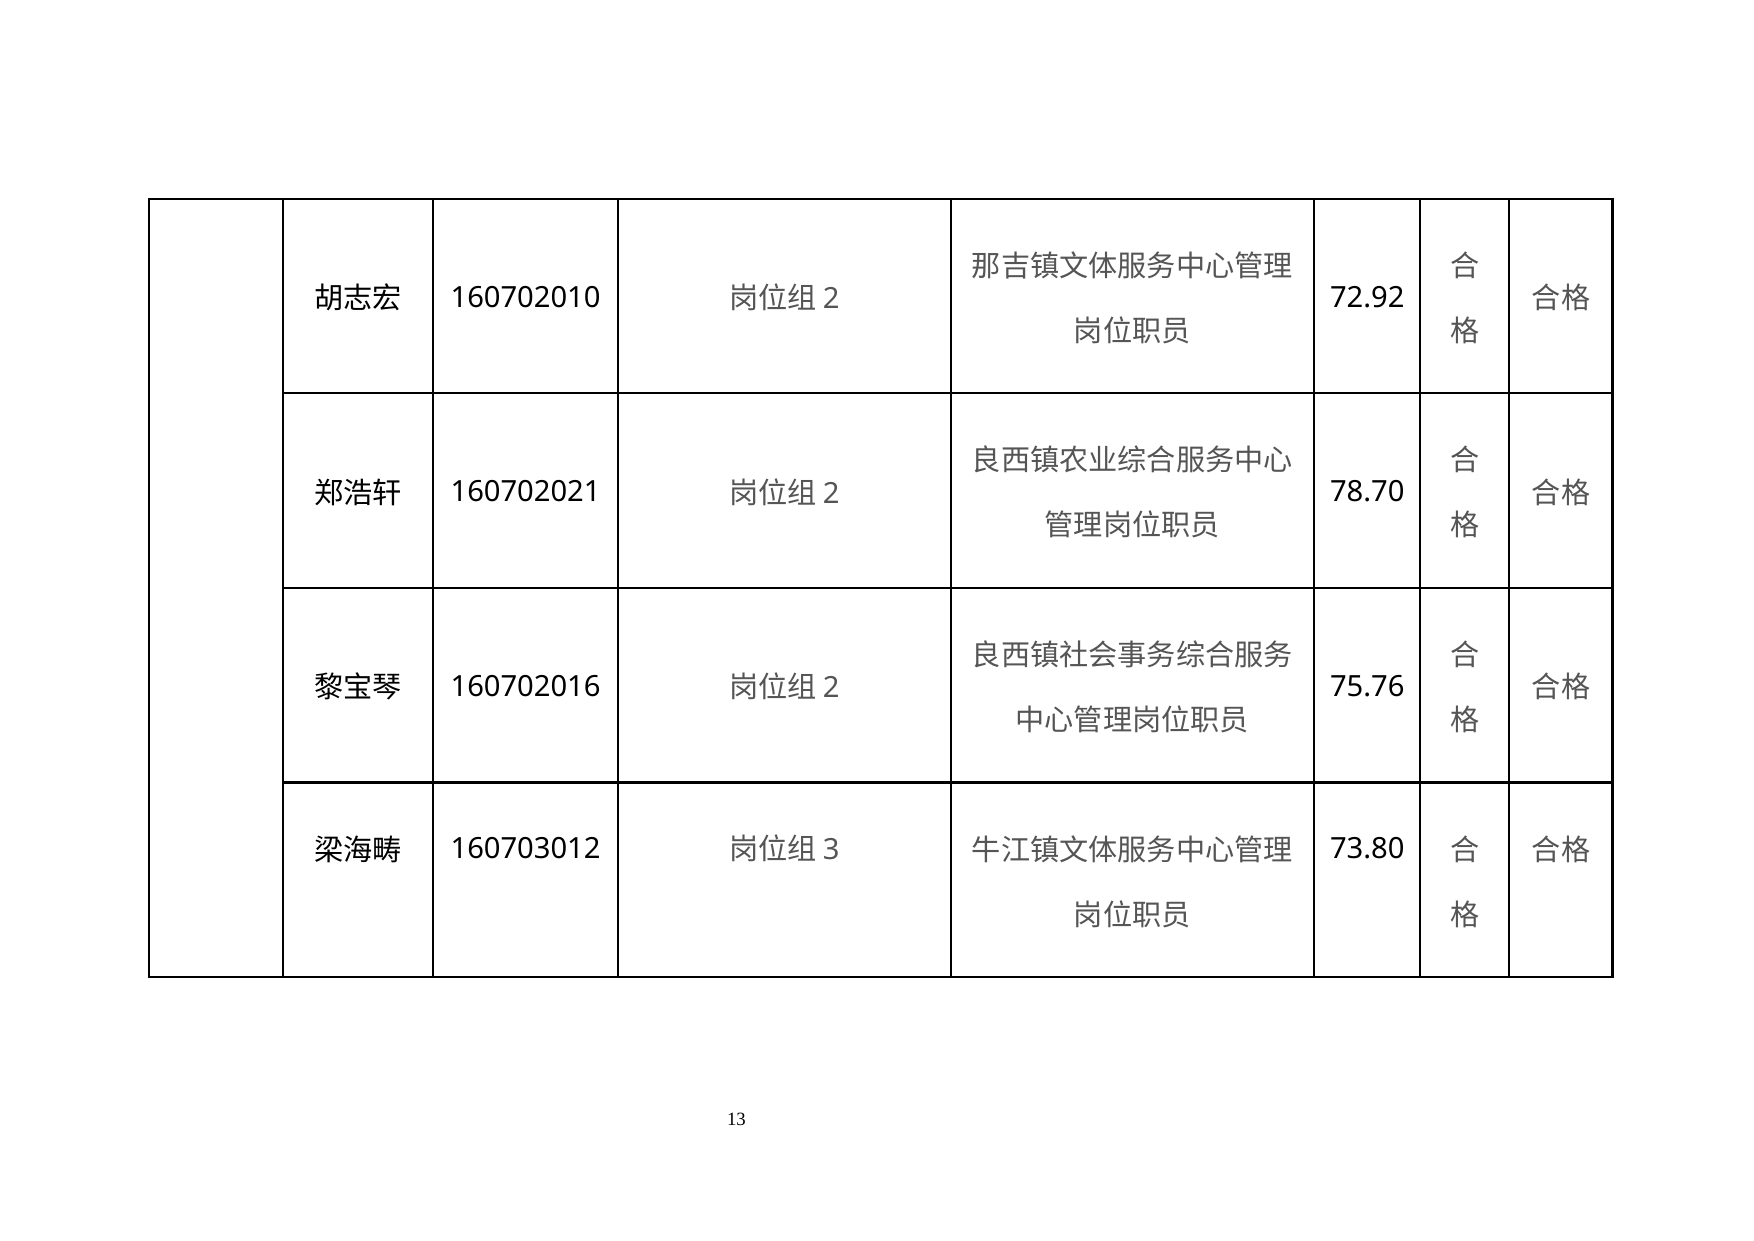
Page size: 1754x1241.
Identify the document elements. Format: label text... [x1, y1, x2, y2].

table_cell 合格 [1421, 200, 1508, 392]
table_cell 合格 [1510, 394, 1611, 587]
table_cell 合格 [1510, 200, 1611, 392]
table_cell 合格 [1510, 784, 1611, 976]
table_cell 75.76 [1315, 589, 1419, 781]
table_cell 78.70 [1315, 394, 1419, 587]
table_cell 岗位组2 [619, 394, 950, 587]
table_cell 合格 [1421, 784, 1508, 976]
table_cell 郑浩轩 [284, 394, 432, 587]
table_cell 岗位组2 [619, 589, 950, 781]
table_cell 73.80 [1315, 784, 1419, 976]
table_cell 黎宝琴 [284, 589, 432, 781]
table_cell 160702016 [434, 589, 617, 781]
table_cell 牛江镇文体服务中心管理岗位职员 [952, 784, 1313, 976]
table_cell 岗位组3 [619, 784, 950, 976]
table_cell 合格 [1421, 394, 1508, 587]
table_cell 岗位组2 [619, 200, 950, 392]
table_cell 良西镇社会事务综合服务中心管理岗位职员 [952, 589, 1313, 781]
table_cell 那吉镇文体服务中心管理岗位职员 [952, 200, 1313, 392]
table_cell 合格 [1510, 589, 1611, 781]
table_cell 良西镇农业综合服务中心管理岗位职员 [952, 394, 1313, 587]
table_cell 胡志宏 [284, 200, 432, 392]
table_cell 合格 [1421, 589, 1508, 781]
table_cell 梁海畴 [284, 784, 432, 976]
table_cell 160702010 [434, 200, 617, 392]
table_cell 72.92 [1315, 200, 1419, 392]
table_cell 160703012 [434, 784, 617, 976]
table_cell 160702021 [434, 394, 617, 587]
